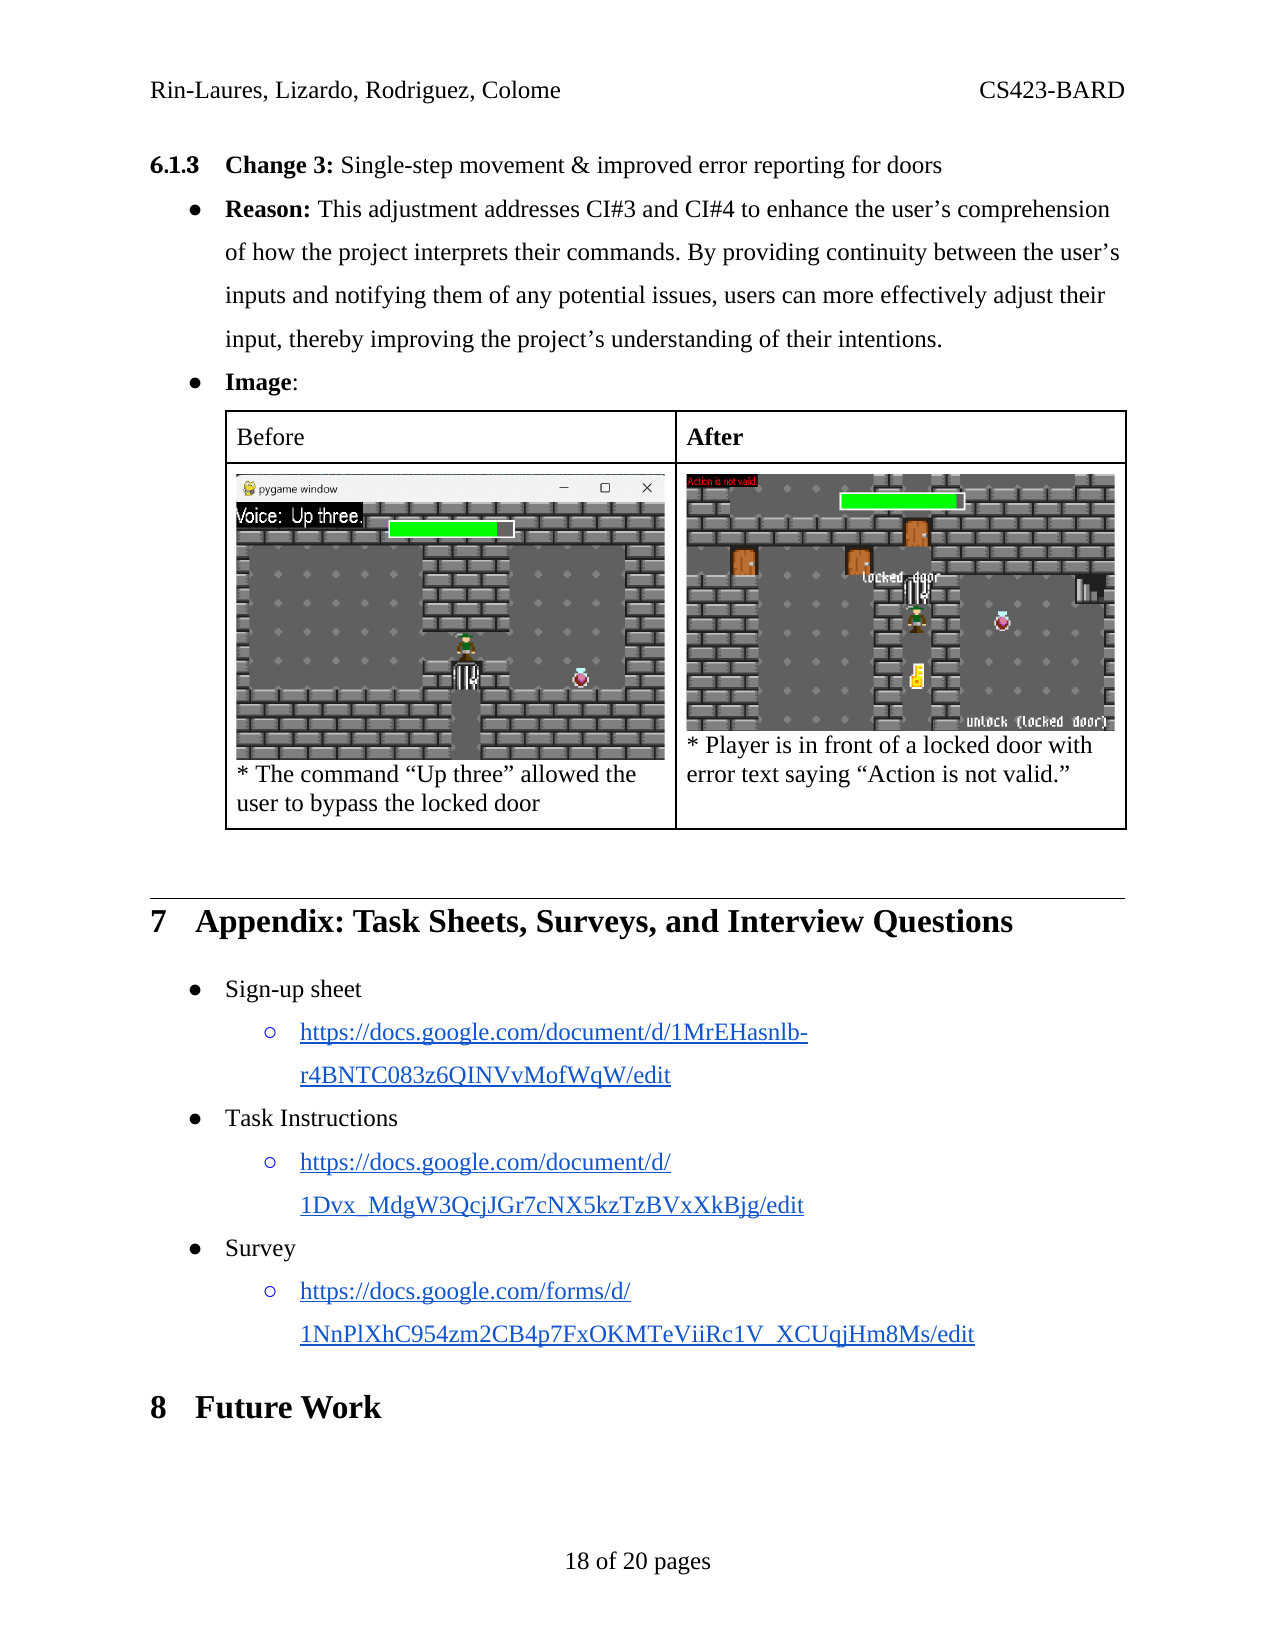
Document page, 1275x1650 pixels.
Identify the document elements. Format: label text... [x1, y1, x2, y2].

picture [236, 474, 665, 760]
list Reason: This adjustment addresses CI#3 and CI#4 to enhance the user’s comprehension of how the project interprets their commands. By providing continuity between the user’s inputs and notifying them of any potential issues, users can more effectively adjust their input, thereby improving the project’s understanding of their intentions. [187, 194, 1125, 352]
list Sign-up sheet [187, 974, 1125, 1003]
picture [686, 474, 1115, 731]
list https://docs.google.com/document/d/1MrEHasnlb-r4BNTC083z6QINVvMofWqW/edit [262, 1017, 1125, 1089]
list Image: [187, 367, 1125, 396]
list Task Instructions [187, 1103, 1125, 1132]
subtitle Change 3: Single-step movement & improved error reporting for doors [150, 150, 1125, 179]
list https://docs.google.com/document/d/1Dvx_MdgW3QcjJGr7cNX5kzTzBVxXkBjg/edit [262, 1147, 1125, 1218]
subtitle Appendix: Task Sheets, Surveys, and Interview Questions [150, 899, 1125, 939]
list Survey [187, 1233, 1125, 1262]
list https://docs.google.com/forms/d/1NnPlXhC954zm2CB4p7FxOKMTeViiRc1V_XCUqjHm8Ms/edit [262, 1276, 1125, 1348]
subtitle Future Work [150, 1387, 1125, 1426]
